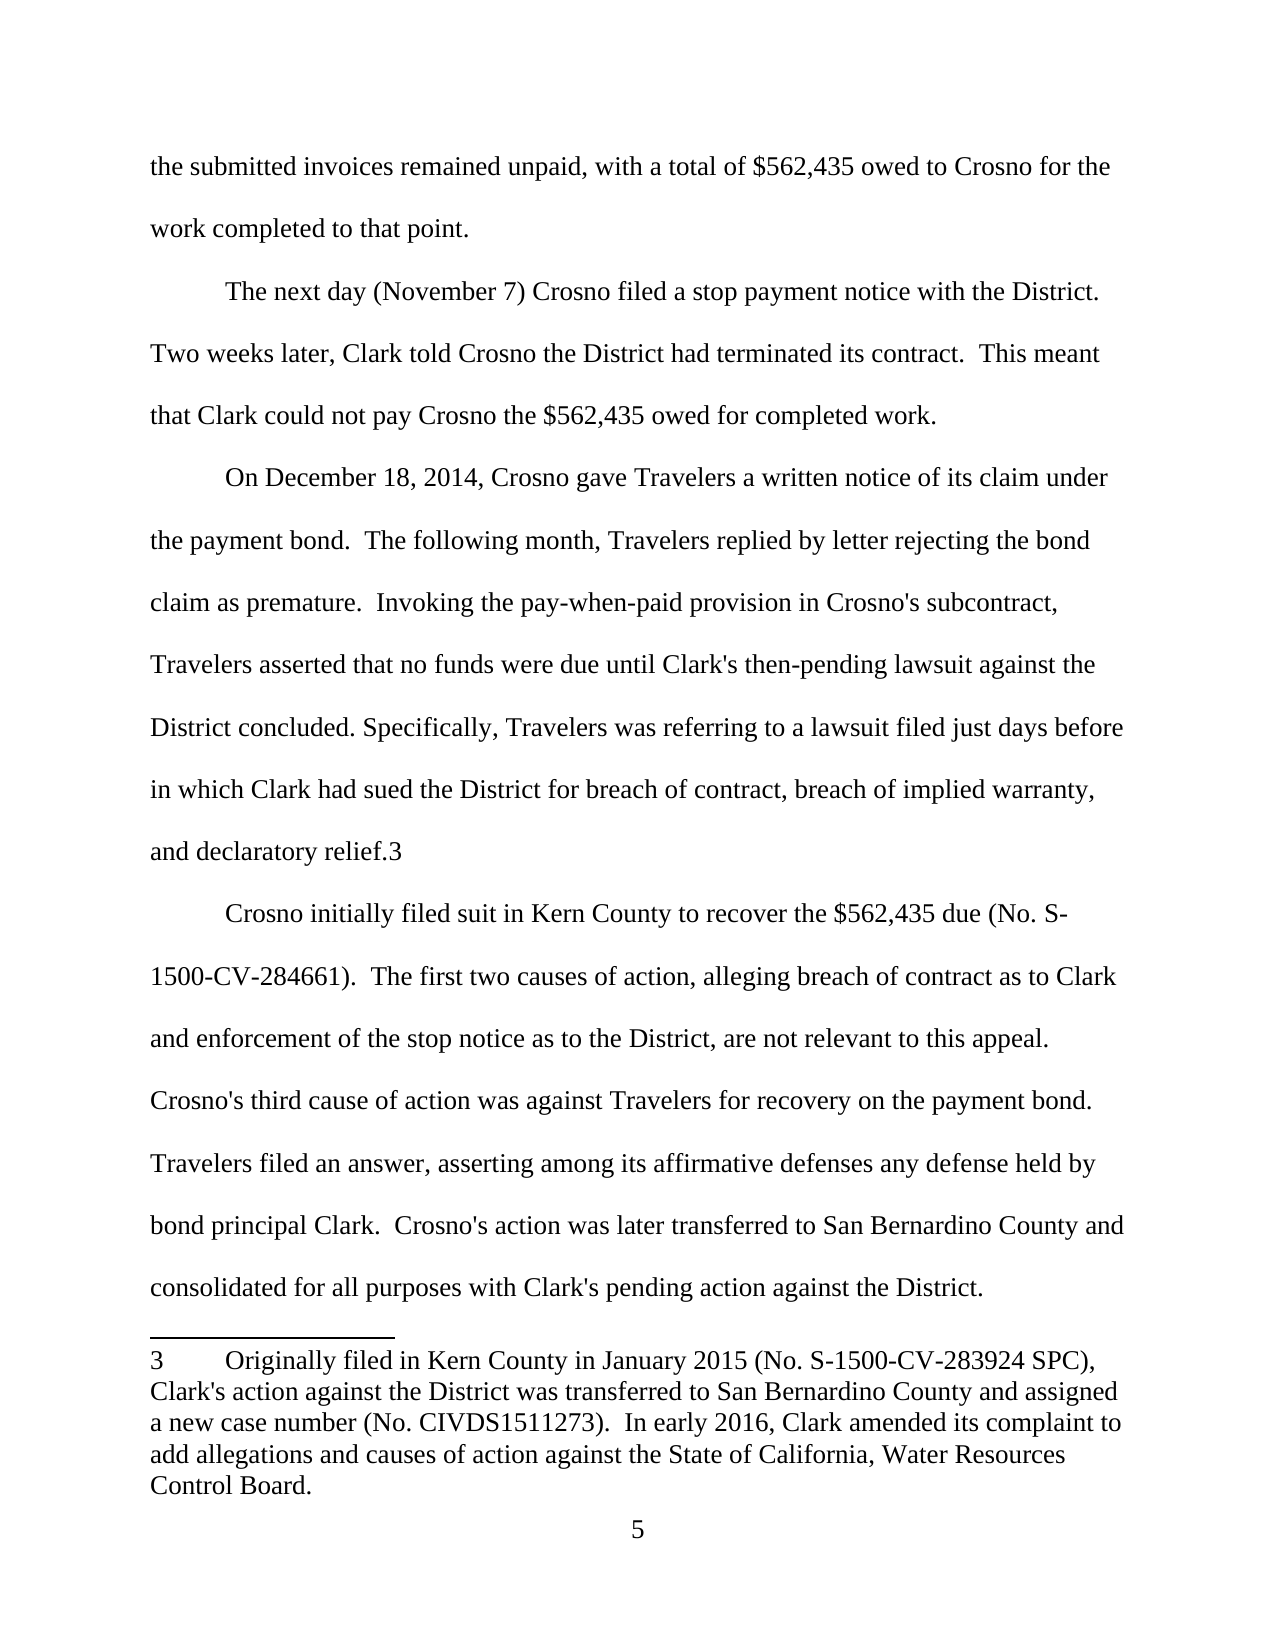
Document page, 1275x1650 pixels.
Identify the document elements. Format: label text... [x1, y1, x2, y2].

text The next day (November 7) Crosno filed a stop payment notice with the District. Two weeks later, Clark told Crosno the District had terminated its contract. This meant that Clark could not pay Crosno the $562,435 owed for completed work. [150, 274, 1125, 430]
text On December 18, 2014, Crosno gave Travelers a written notice of its claim under the payment bond. The following month, Travelers replied by letter rejecting the bond claim as premature. Invoking the pay-when-paid provision in Crosno's subcontract, Travelers asserted that no funds were due until Clark's then-pending lawsuit against the District concluded. Specifically, Travelers was referring to a lawsuit filed just days before in which Clark had sued the District for breach of contract, breach of implied warranty, and declaratory relief. [150, 461, 1125, 866]
text Crosno initially filed suit in Kern County to recover the $562,435 due (No. S-1500-CV-284661). The first two causes of action, alleging breach of contract as to Clark and enforcement of the stop notice as to the District, are not relevant to this appeal. Crosno's third cause of action was against Travelers for recovery on the payment bond. Travelers filed an answer, asserting among its affirmative defenses any defense held by bond principal Clark. Crosno's action was later transferred to San Bernardino County and consolidated for all purposes with Clark's pending action against the District. [150, 897, 1125, 1302]
text Crosno began work in March 2014. On November 6, it was ordered to halt work because a dispute had arisen between Clark and the District. By that point, Crosno had supplied and fabricated the steel, shop-primed the steel, transported the steel to the site, erected the two 250,000-gallon tanks, and almost completed field coating work. Most of the submitted invoices remained unpaid, with a total of $562,435 owed to Crosno for the work completed to that point. [150, 150, 1125, 243]
